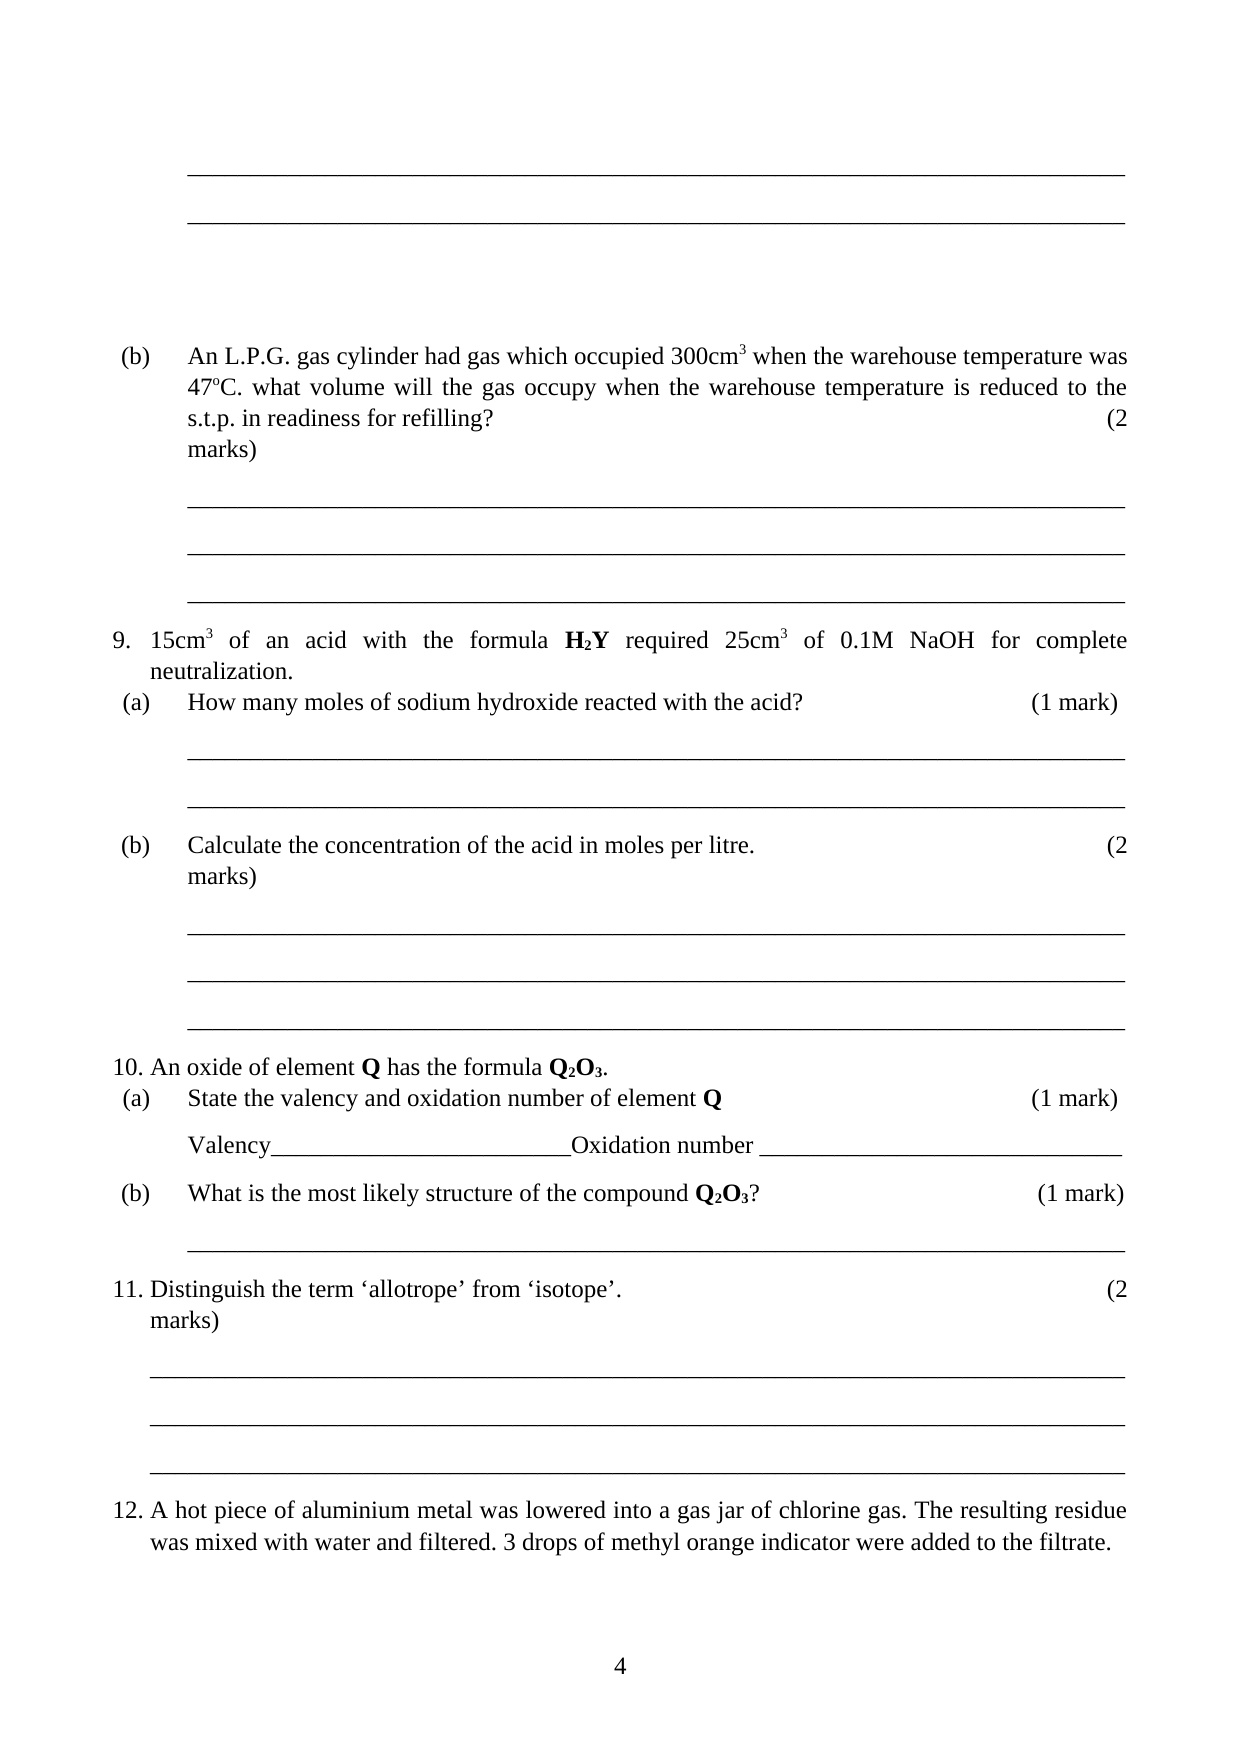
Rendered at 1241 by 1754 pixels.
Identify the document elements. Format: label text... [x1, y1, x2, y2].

text ___________________________________________________________________________ [187, 909, 1128, 937]
text Valency________________________Oxidation number _____________________________ [112, 1131, 1128, 1159]
list An oxide of element Q has the formula Q2O3. [112, 1052, 1128, 1081]
text ___________________________________________________________________________ [187, 482, 1128, 510]
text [187, 150, 1128, 179]
list What is the most likely structure of the compound Q2O3? (1 mark) [150, 1178, 1128, 1207]
text ______________________________________________________________________________ [150, 1352, 1128, 1381]
text ___________________________________________________________________________ [187, 1226, 1128, 1255]
list How many moles of sodium hydroxide reacted with the acid? (1 mark) [150, 687, 1128, 716]
list Distinguish the term ‘allotrope’ from ‘isotope’. (2 marks) [112, 1274, 1128, 1333]
text ___________________________________________________________________________ [187, 1004, 1128, 1033]
text ___________________________________________________________________________ [187, 734, 1128, 763]
list State the valency and oxidation number of element Q (1 mark) [150, 1083, 1128, 1112]
text ___________________________________________________________________________ [187, 782, 1128, 811]
text ___________________________________________________________________________ [187, 956, 1128, 985]
list 15cm3 of an acid with the formula H2Y required 25cm3 of 0.1M NaOH for complete neutralization. [112, 625, 1128, 684]
list A hot piece of aluminium metal was lowered into a gas jar of chlorine gas. The resulting residue was mixed with water and filtered. 3 drops of methyl orange indicator were added to the filtrate. [112, 1496, 1128, 1555]
list Calculate the concentration of the acid in moles per litre. (2 marks) [150, 830, 1128, 890]
list An L.P.G. gas cylinder had gas which occupied 300cm3 when the warehouse temperature was 47oC. what volume will the gas occupy when the warehouse temperature is reduced to the s.t.p. in readiness for refilling? (2 marks) [150, 341, 1128, 463]
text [187, 198, 1128, 226]
text ___________________________________________________________________________ [187, 529, 1128, 558]
text ___________________________________________________________________________ [187, 577, 1128, 606]
text ______________________________________________________________________________ [150, 1448, 1128, 1477]
text ______________________________________________________________________________ [150, 1400, 1128, 1429]
